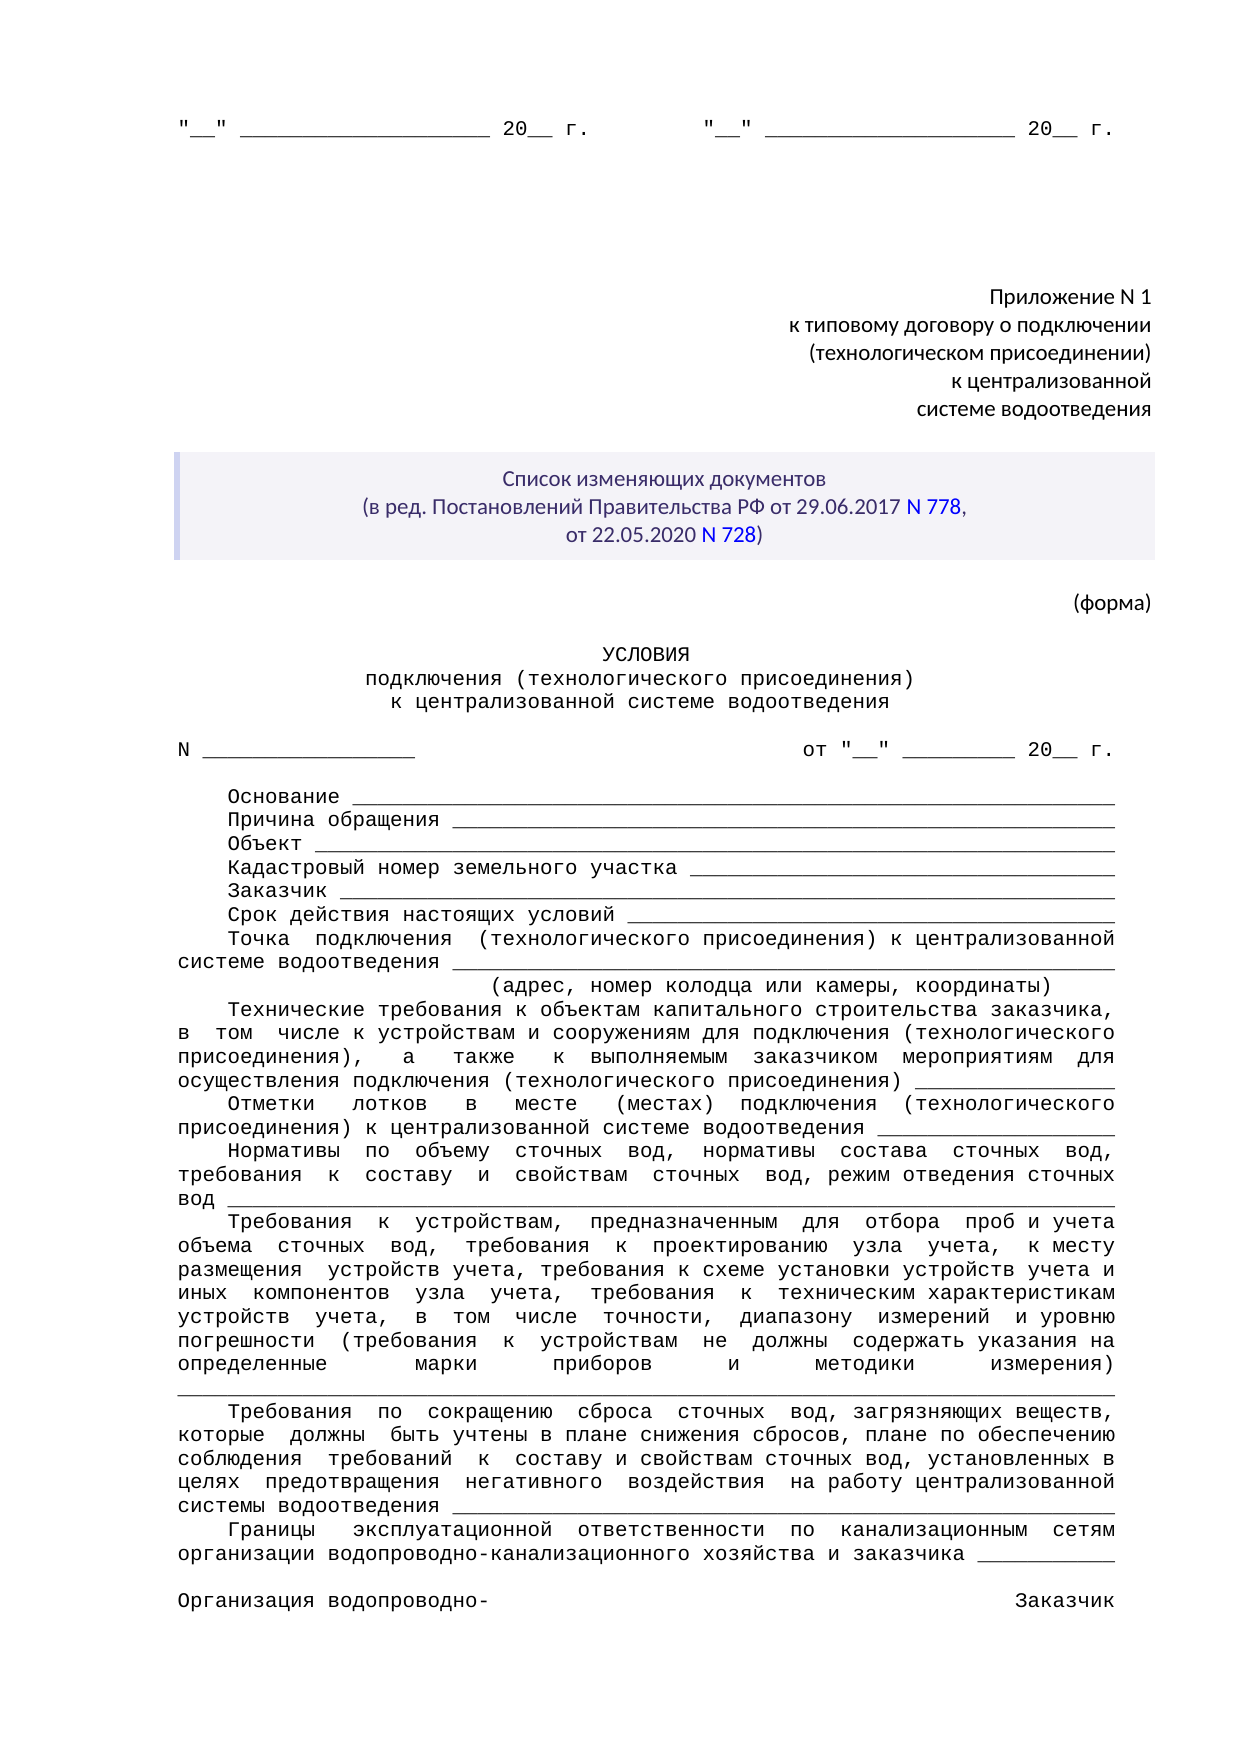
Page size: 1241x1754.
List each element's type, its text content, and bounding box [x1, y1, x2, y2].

text объема сточных вод, требования к проектированию узла учета, к месту [177, 1235, 1152, 1259]
text (форма) [177, 588, 1152, 616]
text к централизованной системе водоотведения [177, 691, 1152, 715]
text к типовому договору о подключении [177, 310, 1152, 338]
text Кадастровый номер земельного участка __________________________________ [177, 857, 1152, 880]
text организации водопроводно-канализационного хозяйства и заказчика ___________ [177, 1542, 1152, 1566]
text погрешности (требования к устройствам не должны содержать указания на [177, 1330, 1152, 1353]
text определенные марки приборов и методики измерения) [177, 1353, 1152, 1377]
text Приложение N 1 [177, 282, 1152, 310]
text "__" ____________________ 20__ г. "__" ____________________ 20__ г. [177, 118, 1152, 142]
text Основание _____________________________________________________________ [177, 786, 1152, 809]
text ___________________________________________________________________________ [177, 1377, 1152, 1401]
text Нормативы по объему сточных вод, нормативы состава сточных вод, [177, 1141, 1152, 1164]
text которые должны быть учтены в плане снижения сбросов, плане по обеспечению [177, 1424, 1152, 1448]
text УСЛОВИЯ [177, 644, 1152, 668]
text системе водоотведения _____________________________________________________ [177, 951, 1152, 975]
text в том числе к устройствам и сооружениям для подключения (технологического [177, 1022, 1152, 1046]
text Технические требования к объектам капитального строительства заказчика, [177, 999, 1152, 1022]
text (технологическом присоединении) [177, 338, 1152, 366]
text Границы эксплуатационной ответственности по канализационным сетям [177, 1519, 1152, 1542]
text присоединения) к централизованной системе водоотведения ___________________ [177, 1117, 1152, 1141]
text Заказчик ______________________________________________________________ [177, 880, 1152, 904]
text N _________________ от "__" _________ 20__ г. [177, 738, 1152, 762]
text Требования по сокращению сброса сточных вод, загрязняющих веществ, [177, 1401, 1152, 1424]
text Требования к устройствам, предназначенным для отбора проб и учета [177, 1211, 1152, 1235]
text иных компонентов узла учета, требования к техническим характеристикам [177, 1282, 1152, 1306]
text системе водоотведения [177, 394, 1152, 422]
text системы водоотведения _____________________________________________________ [177, 1495, 1152, 1519]
text присоединения), а также к выполняемым заказчиком мероприятиям для [177, 1046, 1152, 1069]
text Объект ________________________________________________________________ [177, 833, 1152, 857]
text устройств учета, в том числе точности, диапазону измерений и уровню [177, 1306, 1152, 1330]
text Причина обращения _____________________________________________________ [177, 809, 1152, 833]
text вод _______________________________________________________________________ [177, 1188, 1152, 1211]
text Организация водопроводно- Заказчик [177, 1590, 1152, 1613]
text Отметки лотков в месте (местах) подключения (технологического [177, 1093, 1152, 1117]
text подключения (технологического присоединения) [177, 668, 1152, 691]
text (адрес, номер колодца или камеры, координаты) [177, 975, 1152, 999]
text целях предотвращения негативного воздействия на работу централизованной [177, 1472, 1152, 1495]
text Точка подключения (технологического присоединения) к централизованной [177, 928, 1152, 951]
text Срок действия настоящих условий _______________________________________ [177, 904, 1152, 928]
text соблюдения требований к составу и свойствам сточных вод, установленных в [177, 1448, 1152, 1472]
text осуществления подключения (технологического присоединения) ________________ [177, 1069, 1152, 1093]
text требования к составу и свойствам сточных вод, режим отведения сточных [177, 1164, 1152, 1188]
text размещения устройств учета, требования к схеме установки устройств учета и [177, 1259, 1152, 1282]
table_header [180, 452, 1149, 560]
text к централизованной [177, 366, 1152, 394]
